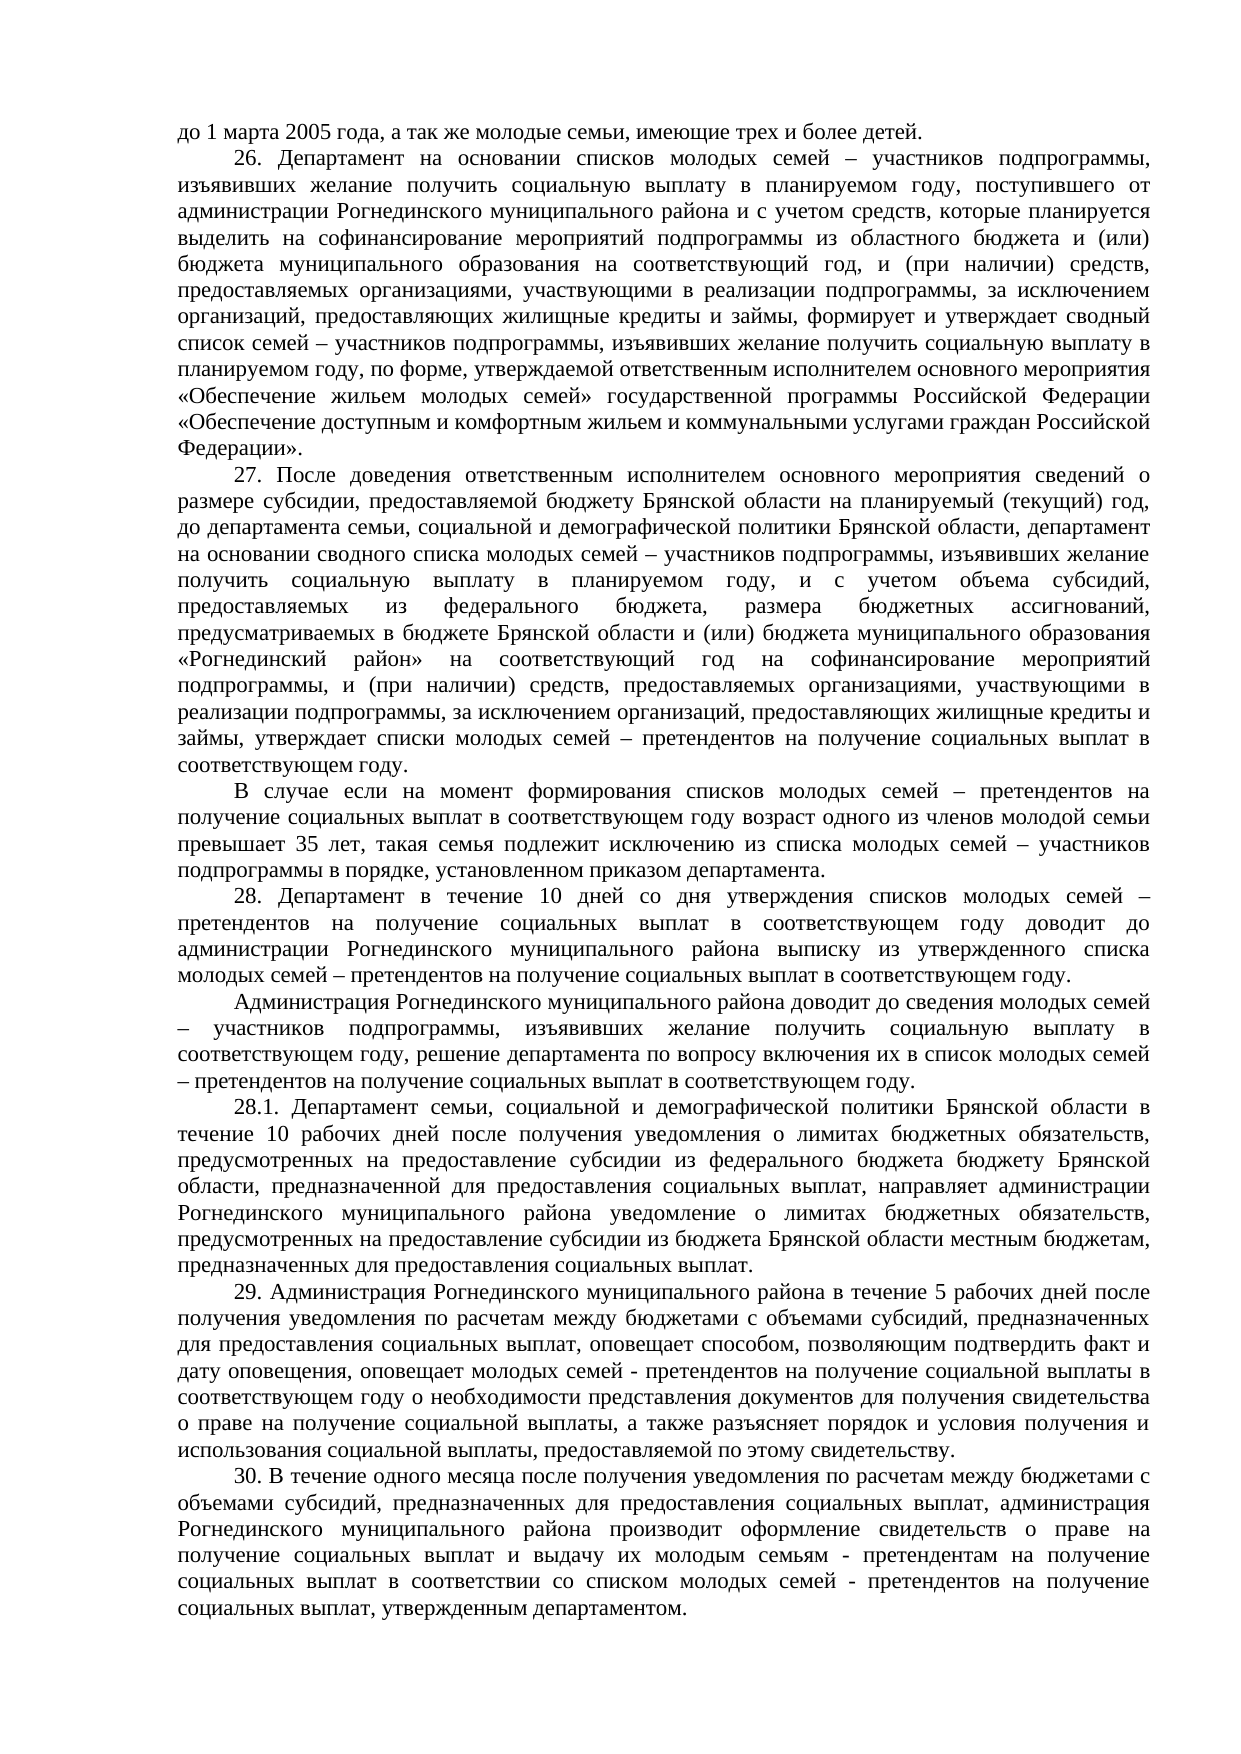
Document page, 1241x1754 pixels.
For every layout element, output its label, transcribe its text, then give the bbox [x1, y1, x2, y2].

text 27. После доведения ответственным исполнителем основного мероприятия сведений о размере субсидии, предоставляемой бюджету Брянской области на планируемый (текущий) год, до департамента семьи, социальной и демографической политики Брянской области, департамент на основании сводного списка молодых семей – участников подпрограммы, изъявивших желание получить социальную выплату в планируемом году, и с учетом объема субсидий, предоставляемых из федерального бюджета, размера бюджетных ассигнований, предусматриваемых в бюджете Брянской области и (или) бюджета муниципального образования «Рогнединский район» на соответствующий год на софинансирование мероприятий подпрограммы, и (при наличии) средств, предоставляемых организациями, участвующими в реализации подпрограммы, за исключением организаций, предоставляющих жилищные кредиты и займы, утверждает списки молодых семей – претендентов на получение социальных выплат в соответствующем году. [177, 461, 1152, 777]
text 29. Администрация Рогнединского муниципального района в течение 5 рабочих дней после получения уведомления по расчетам между бюджетами с объемами субсидий, предназначенных для предоставления социальных выплат, оповещает способом, позволяющим подтвердить факт и дату оповещения, оповещает молодых семей - претендентов на получение социальной выплаты в соответствующем году о необходимости представления документов для получения свидетельства о праве на получение социальной выплаты, а также разъясняет порядок и условия получения и использования социальной выплаты, предоставляемой по этому свидетельству. [177, 1278, 1152, 1462]
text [177, 118, 1152, 144]
text Администрация Рогнединского муниципального района доводит до сведения молодых семей – участников подпрограммы, изъявивших желание получить социальную выплату в соответствующем году, решение департамента по вопросу включения их в список молодых семей – претендентов на получение социальных выплат в соответствующем году. [177, 988, 1152, 1093]
text В случае если на момент формирования списков молодых семей – претендентов на получение социальных выплат в соответствующем году возраст одного из членов молодой семьи превышает 35 лет, такая семья подлежит исключению из списка молодых семей – участников подпрограммы в порядке, установленном приказом департамента. [177, 777, 1152, 882]
text 28.1. Департамент семьи, социальной и демографической политики Брянской области в течение 10 рабочих дней после получения уведомления о лимитах бюджетных обязательств, предусмотренных на предоставление субсидии из федерального бюджета бюджету Брянской области, предназначенной для предоставления социальных выплат, направляет администрации Рогнединского муниципального района уведомление о лимитах бюджетных обязательств, предусмотренных на предоставление субсидии из бюджета Брянской области местным бюджетам, предназначенных для предоставления социальных выплат. [177, 1093, 1152, 1278]
text 26. Департамент на основании списков молодых семей – участников подпрограммы, изъявивших желание получить социальную выплату в планируемом году, поступившего от администрации Рогнединского муниципального района и с учетом средств, которые планируется выделить на софинансирование мероприятий подпрограммы из областного бюджета и (или) бюджета муниципального образования на соответствующий год, и (при наличии) средств, предоставляемых организациями, участвующими в реализации подпрограммы, за исключением организаций, предоставляющих жилищные кредиты и займы, формирует и утверждает сводный список семей – участников подпрограммы, изъявивших желание получить социальную выплату в планируемом году, по форме, утверждаемой ответственным исполнителем основного мероприятия «Обеспечение жильем молодых семей» государственной программы Российской Федерации «Обеспечение доступным и комфортным жильем и коммунальными услугами граждан Российской Федерации». [177, 144, 1152, 461]
text 30. В течение одного месяца после получения уведомления по расчетам между бюджетами с объемами субсидий, предназначенных для предоставления социальных выплат, администрация Рогнединского муниципального района производит оформление свидетельств о праве на получение социальных выплат и выдачу их молодым семьям - претендентам на получение социальных выплат в соответствии со списком молодых семей - претендентов на получение социальных выплат, утвержденным департаментом. [177, 1462, 1152, 1620]
text 28. Департамент в течение 10 дней со дня утверждения списков молодых семей – претендентов на получение социальных выплат в соответствующем году доводит до администрации Рогнединского муниципального района выписку из утвержденного списка молодых семей – претендентов на получение социальных выплат в соответствующем году. [177, 882, 1152, 988]
